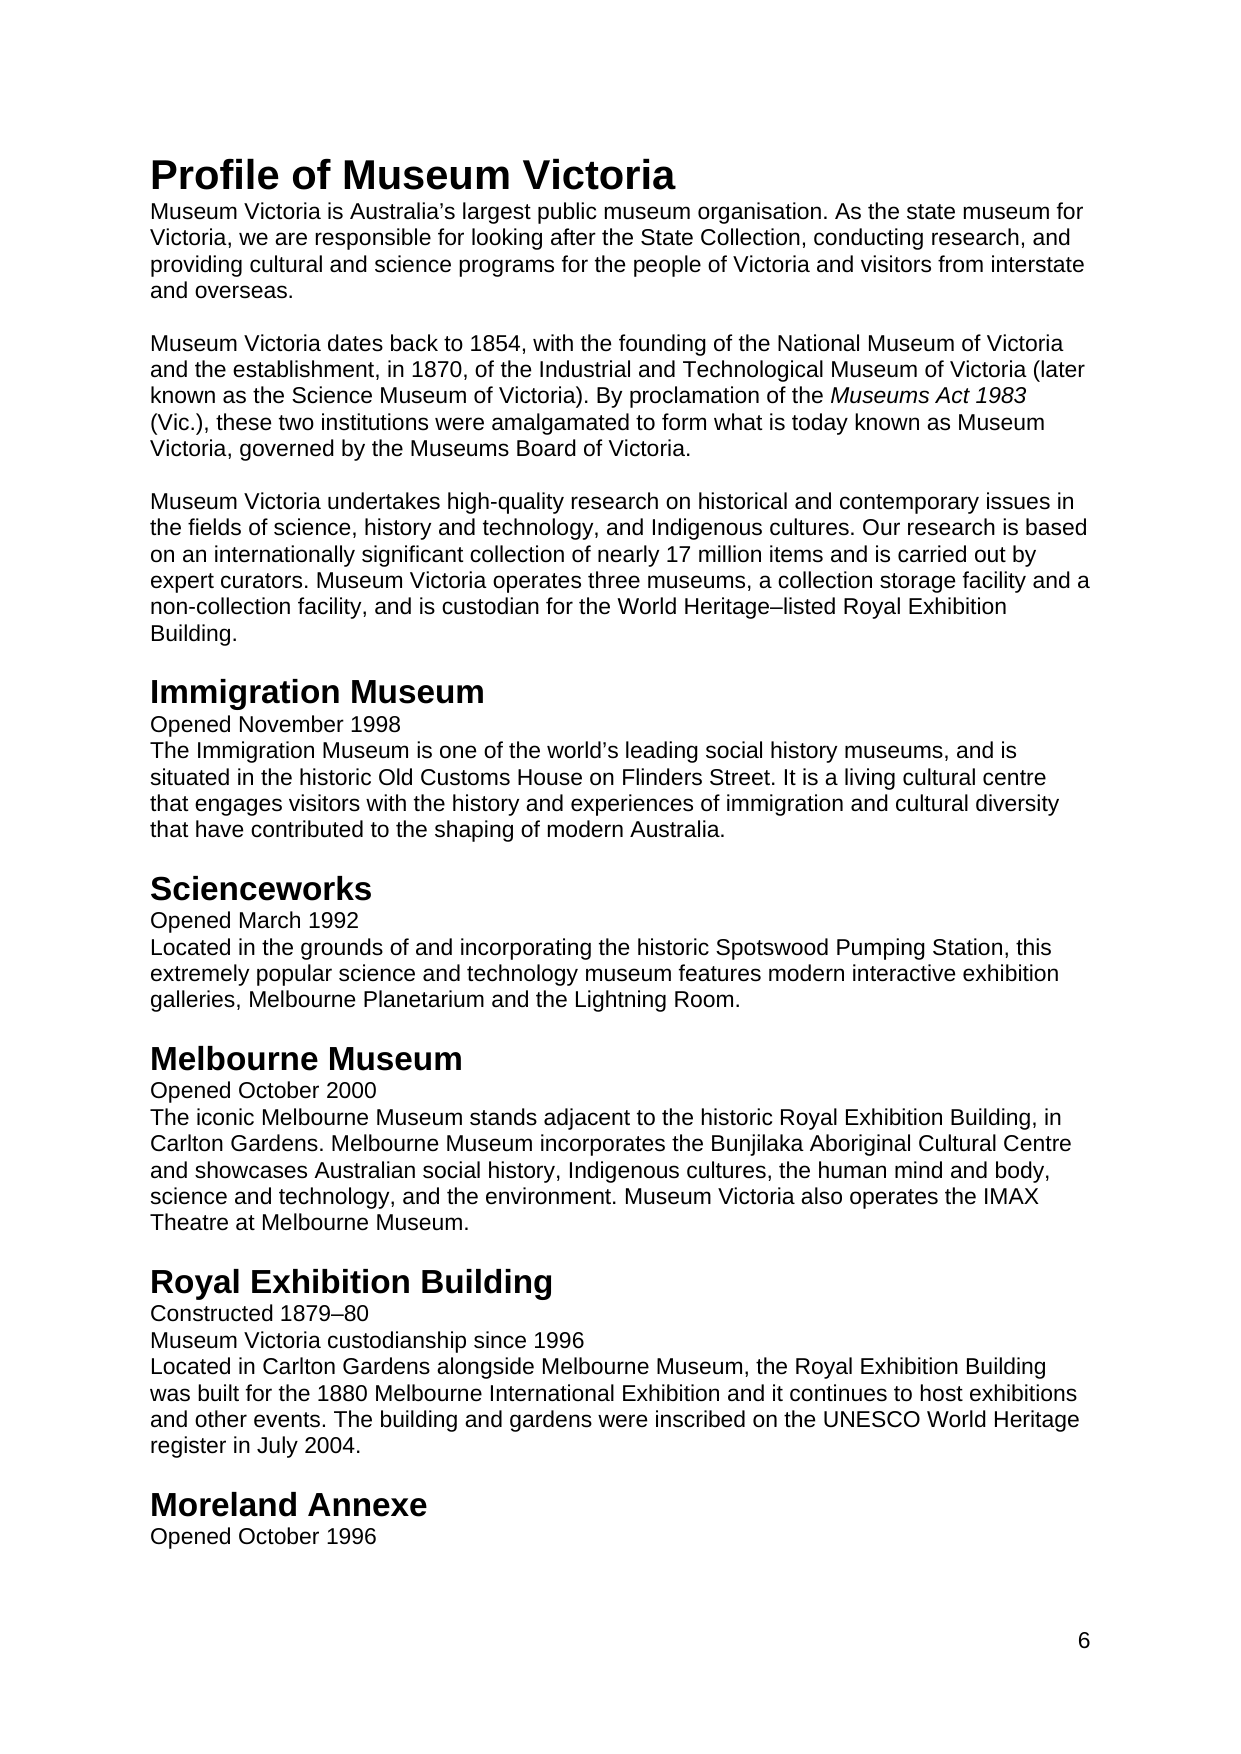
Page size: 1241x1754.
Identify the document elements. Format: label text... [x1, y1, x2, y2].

text Constructed 1879–80 [150, 1300, 1090, 1327]
text Located in Carlton Gardens alongside Melbourne Museum, the Royal Exhibition Building was built for the 1880 Melbourne International Exhibition and it continues to host exhibitions and other events. The building and gardens were inscribed on the UNESCO World Heritage register in July 2004. [150, 1353, 1090, 1458]
subtitle Profile of Museum Victoria [150, 150, 1090, 198]
text Opened November 1998 [150, 711, 1090, 737]
subtitle Melbourne Museum [150, 1039, 1090, 1077]
text Located in the grounds of and incorporating the historic Spotswood Pumping Station, this extremely popular science and technology museum features modern interactive exhibition galleries, Melbourne Planetarium and the Lightning Room. [150, 934, 1090, 1013]
text Museum Victoria undertakes high-quality research on historical and contemporary issues in the fields of science, history and technology, and Indigenous cultures. Our research is based on an internationally significant collection of nearly 17 million items and is carried out by expert curators. Museum Victoria operates three museums, a collection storage facility and a non-collection facility, and is custodian for the World Heritage–listed Royal Exhibition Building. [150, 488, 1090, 646]
subtitle Moreland Annexe [150, 1485, 1090, 1523]
text Museum Victoria custodianship since 1996 [150, 1327, 1090, 1353]
text Museum Victoria dates back to 1854, with the founding of the National Museum of Victoria and the establishment, in 1870, of the Industrial and Technological Museum of Victoria (later known as the Science Museum of Victoria). By proclamation of the Museums Act 1983 (Vic.), these two institutions were amalgamated to form what is today known as Museum Victoria, governed by the Museums Board of Victoria. [150, 330, 1090, 461]
text The Immigration Museum is one of the world’s leading social history museums, and is situated in the historic Old Customs House on Flinders Street. It is a living cultural centre that engages visitors with the history and experiences of immigration and cultural diversity that have contributed to the shaping of modern Australia. [150, 737, 1090, 842]
text Opened March 1992 [150, 907, 1090, 934]
subtitle Immigration Museum [150, 672, 1090, 711]
text Opened October 1996 [150, 1523, 1090, 1550]
subtitle Royal Exhibition Building [150, 1262, 1090, 1300]
subtitle Scienceworks [150, 869, 1090, 907]
text Museum Victoria is Australia’s largest public museum organisation. As the state museum for Victoria, we are responsible for looking after the State Collection, conducting research, and providing cultural and science programs for the people of Victoria and visitors from interstate and overseas. [150, 198, 1090, 303]
text Opened October 2000 [150, 1077, 1090, 1104]
text The iconic Melbourne Museum stands adjacent to the historic Royal Exhibition Building, in Carlton Gardens. Melbourne Museum incorporates the Bunjilaka Aboriginal Cultural Centre and showcases Australian social history, Indigenous cultures, the human mind and body, science and technology, and the environment. Museum Victoria also operates the IMAX Theatre at Melbourne Museum. [150, 1104, 1090, 1236]
